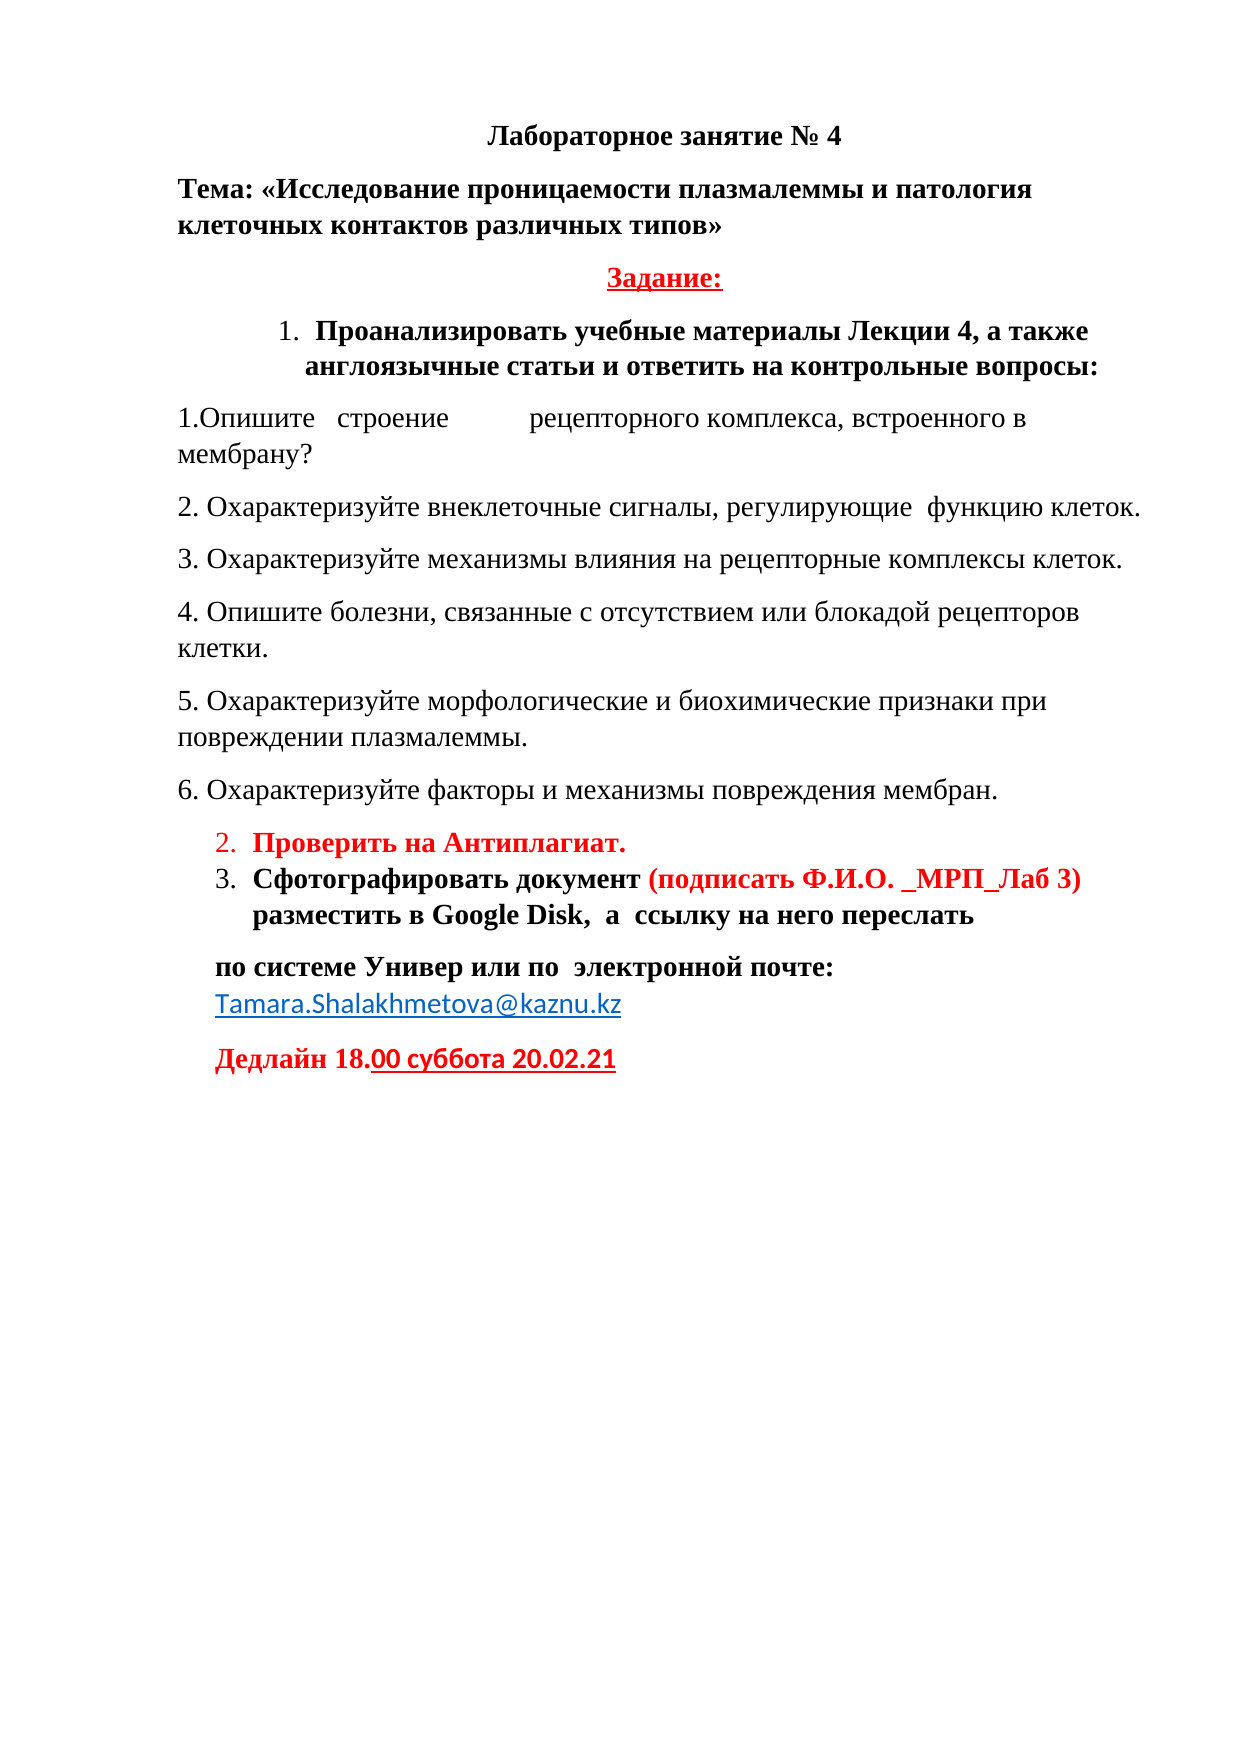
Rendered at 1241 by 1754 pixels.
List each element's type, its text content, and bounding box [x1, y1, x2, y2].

text Дедлайн 18.00 суббота 20.02.21 [215, 1040, 1152, 1076]
list Проанализировать учебные материалы Лекции 4, а также англоязычные статьи и ответить на контрольные вопросы: [215, 313, 1152, 381]
list Сфотографировать документ (подписать Ф.И.О. _МРП_Лаб 3) разместить в Google Disk, а ccылку на него переслать [215, 861, 1152, 930]
text 3. Охарактеризуйте механизмы влияния на рецепторные комплексы клеток. [177, 542, 1152, 575]
text Тема: «Исследование проницаемости плазмалеммы и патология клеточных контактов различных типов» [177, 171, 1152, 241]
text 5. Охарактеризуйте морфологические и биохимические признаки при повреждении плазмалеммы. [177, 683, 1152, 753]
text 2. Охарактеризуйте внеклеточные сигналы, регулирующие функцию клеток. [177, 489, 1152, 522]
text по системе Универ или по электронной почте: Tamara.Shalakhmetova@kaznu.kz [215, 949, 1152, 1021]
list Проверить на Антиплагиат. [215, 825, 1152, 859]
text 1.Опишите строение рецепторного комплекса, встроенного в мембрану? [177, 400, 1152, 469]
text Задание: [177, 260, 1152, 293]
text 6. Охарактеризуйте факторы и механизмы повреждения мембран. [177, 772, 1152, 806]
text 4. Опишите болезни, связанные с отсутствием или блокадой рецепторов клетки. [177, 594, 1152, 664]
text Лабораторное занятие № 4 [177, 118, 1152, 152]
